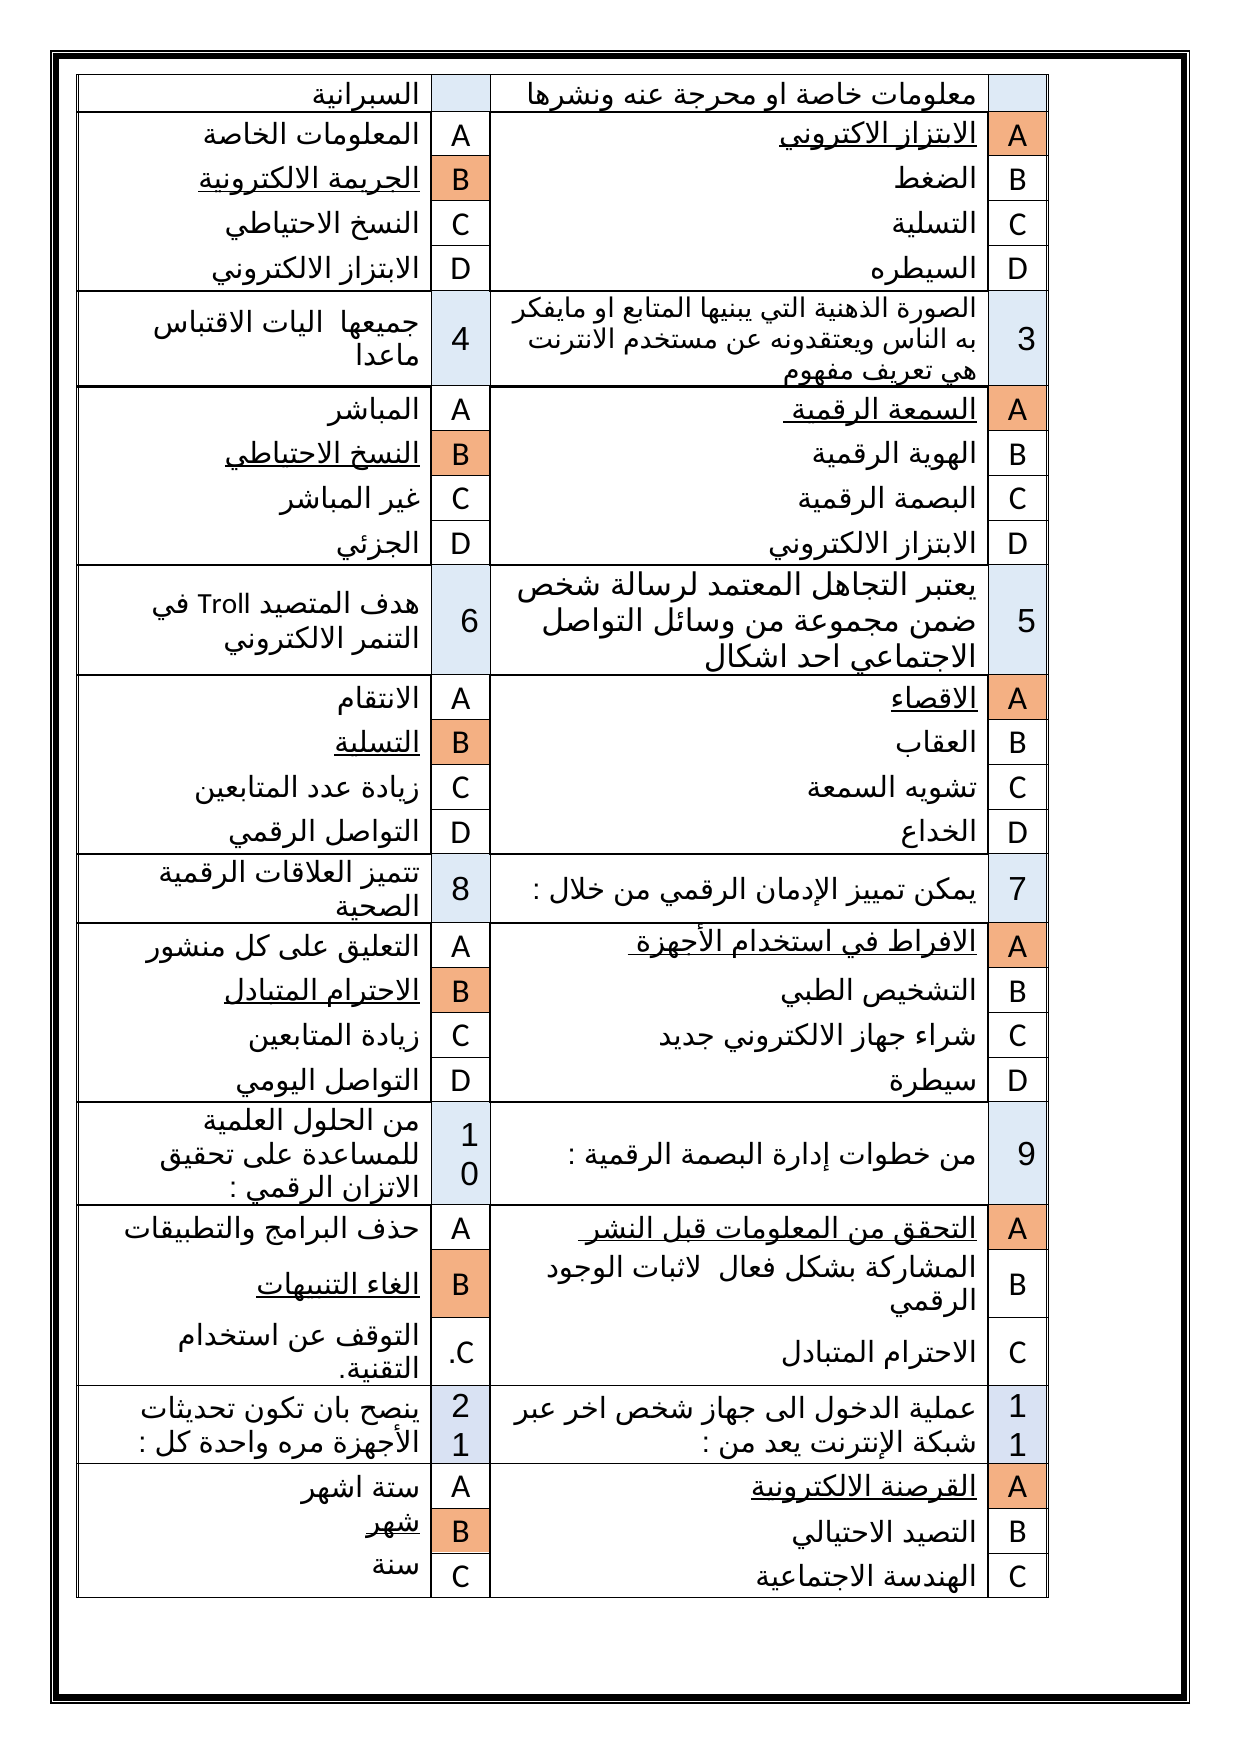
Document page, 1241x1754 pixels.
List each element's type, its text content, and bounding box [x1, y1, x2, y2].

table_cell C [432, 201, 489, 245]
table_cell A [989, 386, 1046, 430]
table_cell من الحلول العلمية للمساعدة على تحقيق الاتزان الرقمي : [79, 1103, 431, 1204]
table_cell الخداع [491, 809, 987, 853]
table_cell 21 [432, 1386, 489, 1463]
table_cell A [989, 112, 1046, 155]
table_cell A [432, 1205, 489, 1249]
table_cell A [989, 1205, 1046, 1249]
table_cell B [432, 1509, 489, 1552]
table_cell ينصح بان تكون تحديثات الأجهزة مره واحدة كل : [79, 1386, 430, 1463]
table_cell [79, 75, 431, 111]
table_cell حذف البرامج والتطبيقات [79, 1206, 430, 1249]
table_cell B [432, 720, 489, 764]
table_cell B [432, 968, 489, 1012]
table_cell شراء جهاز الالكتروني جديد [491, 1012, 987, 1057]
table_cell التسلية [491, 200, 987, 245]
table_cell A [989, 923, 1046, 967]
table_cell 7 [989, 854, 1046, 922]
table_cell الابتزاز الالكتروني [491, 520, 987, 564]
table_cell القرصنة الالكترونية التصيد الاحتيالي الهندسة الاجتماعية النسخ الاحتياطي [491, 1464, 987, 1597]
table_cell C [432, 476, 489, 519]
table_cell 9 [989, 1102, 1046, 1204]
table_cell 8 [432, 854, 490, 922]
table_cell يعتبر التجاهل المعتمد لرسالة شخص ضمن مجموعة من وسائل التواصل الاجتماعي احد اشكال [491, 566, 988, 674]
table_cell A [432, 112, 489, 155]
table_cell المشاركة بشكل فعال لاثبات الوجود الرقمي [491, 1249, 987, 1317]
table_cell النسخ الاحتياطي [79, 200, 430, 245]
table_cell 11 [989, 1386, 1046, 1463]
table_cell B [432, 1250, 489, 1317]
table_cell الغاء التنبيهات [79, 1249, 430, 1317]
table_cell غير المباشر [79, 475, 430, 519]
table_cell زيادة عدد المتابعين [79, 764, 430, 808]
table_cell التواصل اليومي [79, 1057, 430, 1101]
table_cell 3 [989, 291, 1046, 385]
table_cell A [432, 923, 489, 967]
table_cell التعليق على كل منشور [79, 924, 430, 967]
table_cell المباشر [79, 388, 430, 430]
table_cell A [432, 675, 489, 719]
table_cell C [989, 1013, 1046, 1057]
table_cell الضغط [491, 155, 987, 200]
table_cell تتميز العلاقات الرقمية الصحية [79, 855, 431, 922]
table_cell C. [432, 1318, 489, 1385]
table_cell A [989, 675, 1046, 719]
table_cell D [432, 810, 489, 853]
table_cell الهوية الرقمية [491, 430, 987, 475]
table_cell التواصل الرقمي [79, 809, 430, 853]
table_cell زيادة المتابعين [79, 1012, 430, 1057]
table_cell B [989, 968, 1046, 1012]
table_cell جميعها اليات الاقتباس ماعدا [79, 292, 431, 385]
table_cell C [989, 201, 1046, 245]
table_cell الجريمة الالكترونية [79, 155, 430, 200]
table_cell الابتزاز الالكتروني [79, 245, 430, 289]
table_cell D [989, 1058, 1046, 1101]
table_cell الاحترام المتبادل [79, 967, 430, 1012]
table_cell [491, 75, 988, 111]
table_cell C [432, 765, 489, 808]
table_cell C [989, 1554, 1046, 1597]
table_cell تشويه السمعة [491, 764, 987, 808]
table_cell C [989, 476, 1046, 519]
table_cell السيطره [491, 245, 987, 289]
table_cell B [989, 1509, 1046, 1552]
table_cell A [989, 1464, 1046, 1508]
table_cell 1 [989, 75, 1046, 111]
table_cell التشخيص الطبي [491, 967, 987, 1012]
table_cell التوقف عن استخدام التقنية. [79, 1317, 430, 1385]
table_cell D [989, 246, 1046, 289]
table_cell الاقصاء [491, 676, 987, 719]
table_cell B [989, 431, 1046, 475]
table_cell البصمة الرقمية [491, 475, 987, 519]
table_cell 10 [432, 1102, 490, 1204]
table_cell الانتقام [79, 676, 430, 719]
table_cell التسلية [79, 719, 430, 764]
table_cell الافراط في استخدام الأجهزة [491, 924, 987, 967]
table_cell B [432, 431, 489, 475]
table_cell 4 [432, 291, 490, 385]
table_cell A [432, 386, 489, 430]
table_cell الابتزاز الاكتروني [491, 113, 987, 155]
table_cell C [432, 1013, 489, 1057]
table_cell C [432, 1554, 489, 1597]
table_cell ستة اشهر شهر سنة سنتين [79, 1464, 430, 1597]
table_cell التحقق من المعلومات قبل النشر [491, 1206, 987, 1249]
table_cell المعلومات الخاصة [79, 113, 430, 155]
table_cell C [989, 765, 1046, 808]
table_cell D [432, 246, 489, 289]
table_cell C [989, 1318, 1046, 1385]
table_cell 2 [432, 75, 490, 111]
table_cell الصورة الذهنية التي يبنيها المتابع او مايفكر به الناس ويعتقدونه عن مستخدم الانترنت هي تعريف مفهوم [491, 292, 988, 385]
table_cell D [432, 1058, 489, 1101]
table_cell A [432, 1464, 489, 1508]
table_cell سيطرة [491, 1057, 987, 1101]
table_cell D [989, 521, 1046, 564]
table_cell D [432, 521, 489, 564]
table_cell الجزئي [79, 520, 430, 564]
table_cell الاحترام المتبادل [491, 1317, 987, 1385]
table_cell B [989, 720, 1046, 764]
table_cell يمكن تمييز الإدمان الرقمي من خلال : [491, 855, 988, 922]
table_cell B [989, 1250, 1046, 1317]
table_cell 5 [989, 565, 1046, 674]
table_cell 6 [432, 565, 490, 674]
table_cell B [989, 156, 1046, 200]
table_cell من خطوات إدارة البصمة الرقمية : [491, 1103, 988, 1204]
table_cell هدف المتصيد Troll في التنمر الالكتروني [79, 566, 431, 674]
table_cell B [432, 156, 489, 200]
table_cell النسخ الاحتياطي [79, 430, 430, 475]
table_cell عملية الدخول الى جهاز شخص اخر عبر شبكة الإنترنت يعد من : [491, 1386, 987, 1463]
table_cell السمعة الرقمية [491, 388, 987, 430]
table_cell D [989, 810, 1046, 853]
table_cell العقاب [491, 719, 987, 764]
